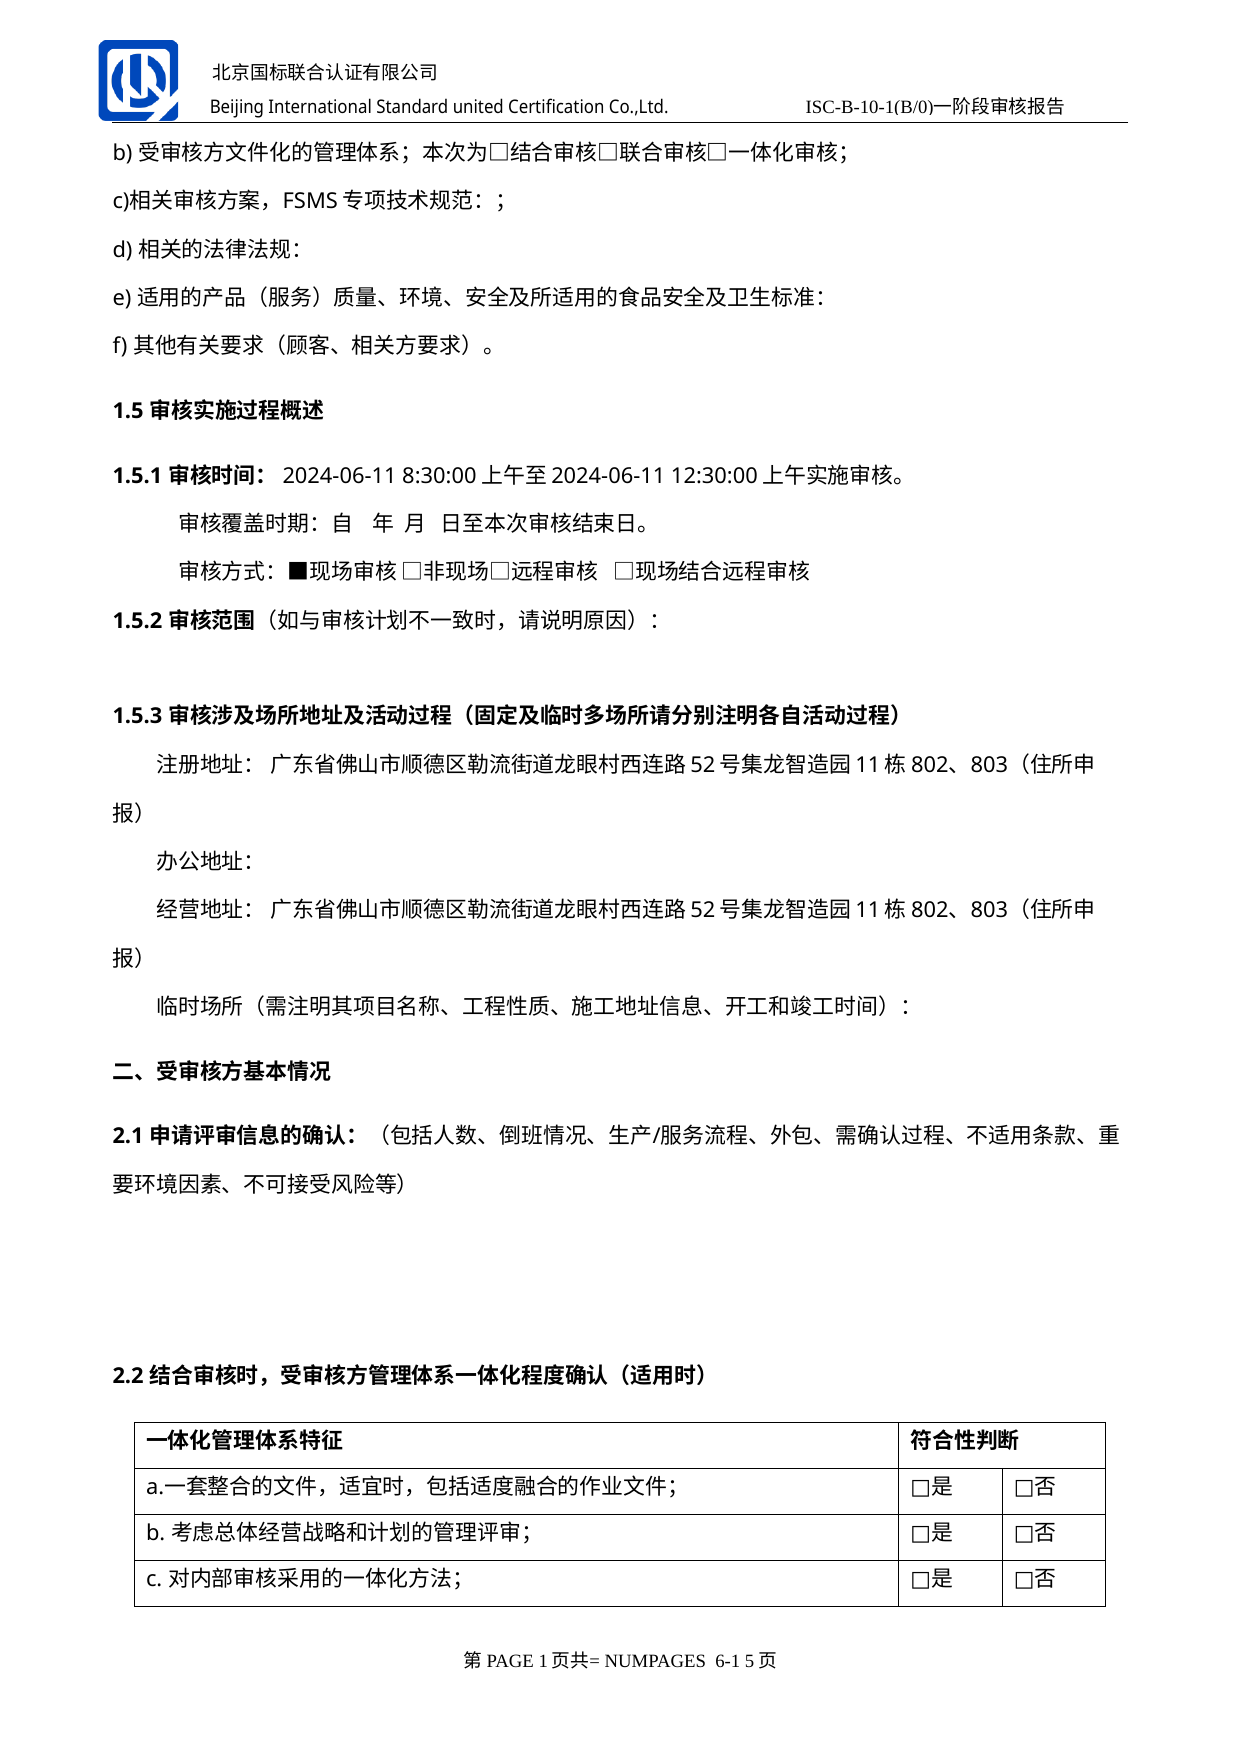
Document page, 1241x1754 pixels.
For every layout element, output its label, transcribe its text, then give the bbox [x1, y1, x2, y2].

table_cell □否 [1003, 1469, 1105, 1514]
text d) 相关的法律法规： [112, 231, 1128, 264]
text 审核覆盖时期：自 年 月 日至本次审核结束日。 [112, 506, 1128, 538]
text 注册地址： 广东省佛山市顺德区勒流街道龙眼村西连路52号集龙智造园11栋802、803（住所申报） [112, 746, 1128, 828]
text 二、受审核方基本情况 [112, 1053, 1128, 1086]
table_cell b. 考虑总体经营战略和计划的管理评审； [135, 1515, 898, 1560]
table_cell a.一套整合的文件，适宜时，包括适度融合的作业文件； [135, 1469, 898, 1514]
text c)相关审核方案，FSMS专项技术规范：； [112, 183, 1128, 216]
text 1.5 审核实施过程概述 [112, 393, 1128, 425]
table_cell □是 [899, 1561, 1002, 1606]
table_cell □是 [899, 1515, 1002, 1560]
text 2.2 结合审核时，受审核方管理体系一体化程度确认（适用时） [112, 1357, 1128, 1390]
table_cell □否 [1003, 1515, 1105, 1560]
text 临时场所（需注明其项目名称、工程性质、施工地址信息、开工和竣工时间）： [112, 989, 1128, 1021]
table_header 符合性判断 [899, 1423, 1105, 1468]
text 经营地址： 广东省佛山市顺德区勒流街道龙眼村西连路52号集龙智造园11栋802、803（住所申报） [112, 892, 1128, 973]
text f) 其他有关要求（顾客、相关方要求）。 [112, 328, 1128, 361]
text b) 受审核方文件化的管理体系；本次为□结合审核□联合审核□一体化审核； [112, 135, 1128, 167]
text 2.1 申请评审信息的确认：（包括人数、倒班情况、生产/服务流程、外包、需确认过程、不适用条款、重要环境因素、不可接受风险等） [112, 1118, 1128, 1199]
text 1.5.2 审核范围（如与审核计划不一致时，请说明原因）： [112, 602, 1128, 635]
text 审核方式：■现场审核 □非现场□远程审核 □现场结合远程审核 [112, 554, 1128, 586]
text e) 适用的产品（服务）质量、环境、安全及所适用的食品安全及卫生标准： [112, 280, 1128, 312]
picture [98, 40, 179, 121]
table_cell □否 [1003, 1561, 1105, 1606]
text 1.5.3 审核涉及场所地址及活动过程（固定及临时多场所请分别注明各自活动过程） [112, 698, 1128, 731]
table_header 一体化管理体系特征 [135, 1423, 898, 1468]
table_cell □是 [899, 1469, 1002, 1514]
text 1.5.1 审核时间： 2024-06-11 8:30:00上午至2024-06-11 12:30:00上午实施审核。 [112, 457, 1128, 490]
text 办公地址： [112, 843, 1128, 876]
table_cell c. 对内部审核采用的一体化方法； [135, 1561, 898, 1606]
